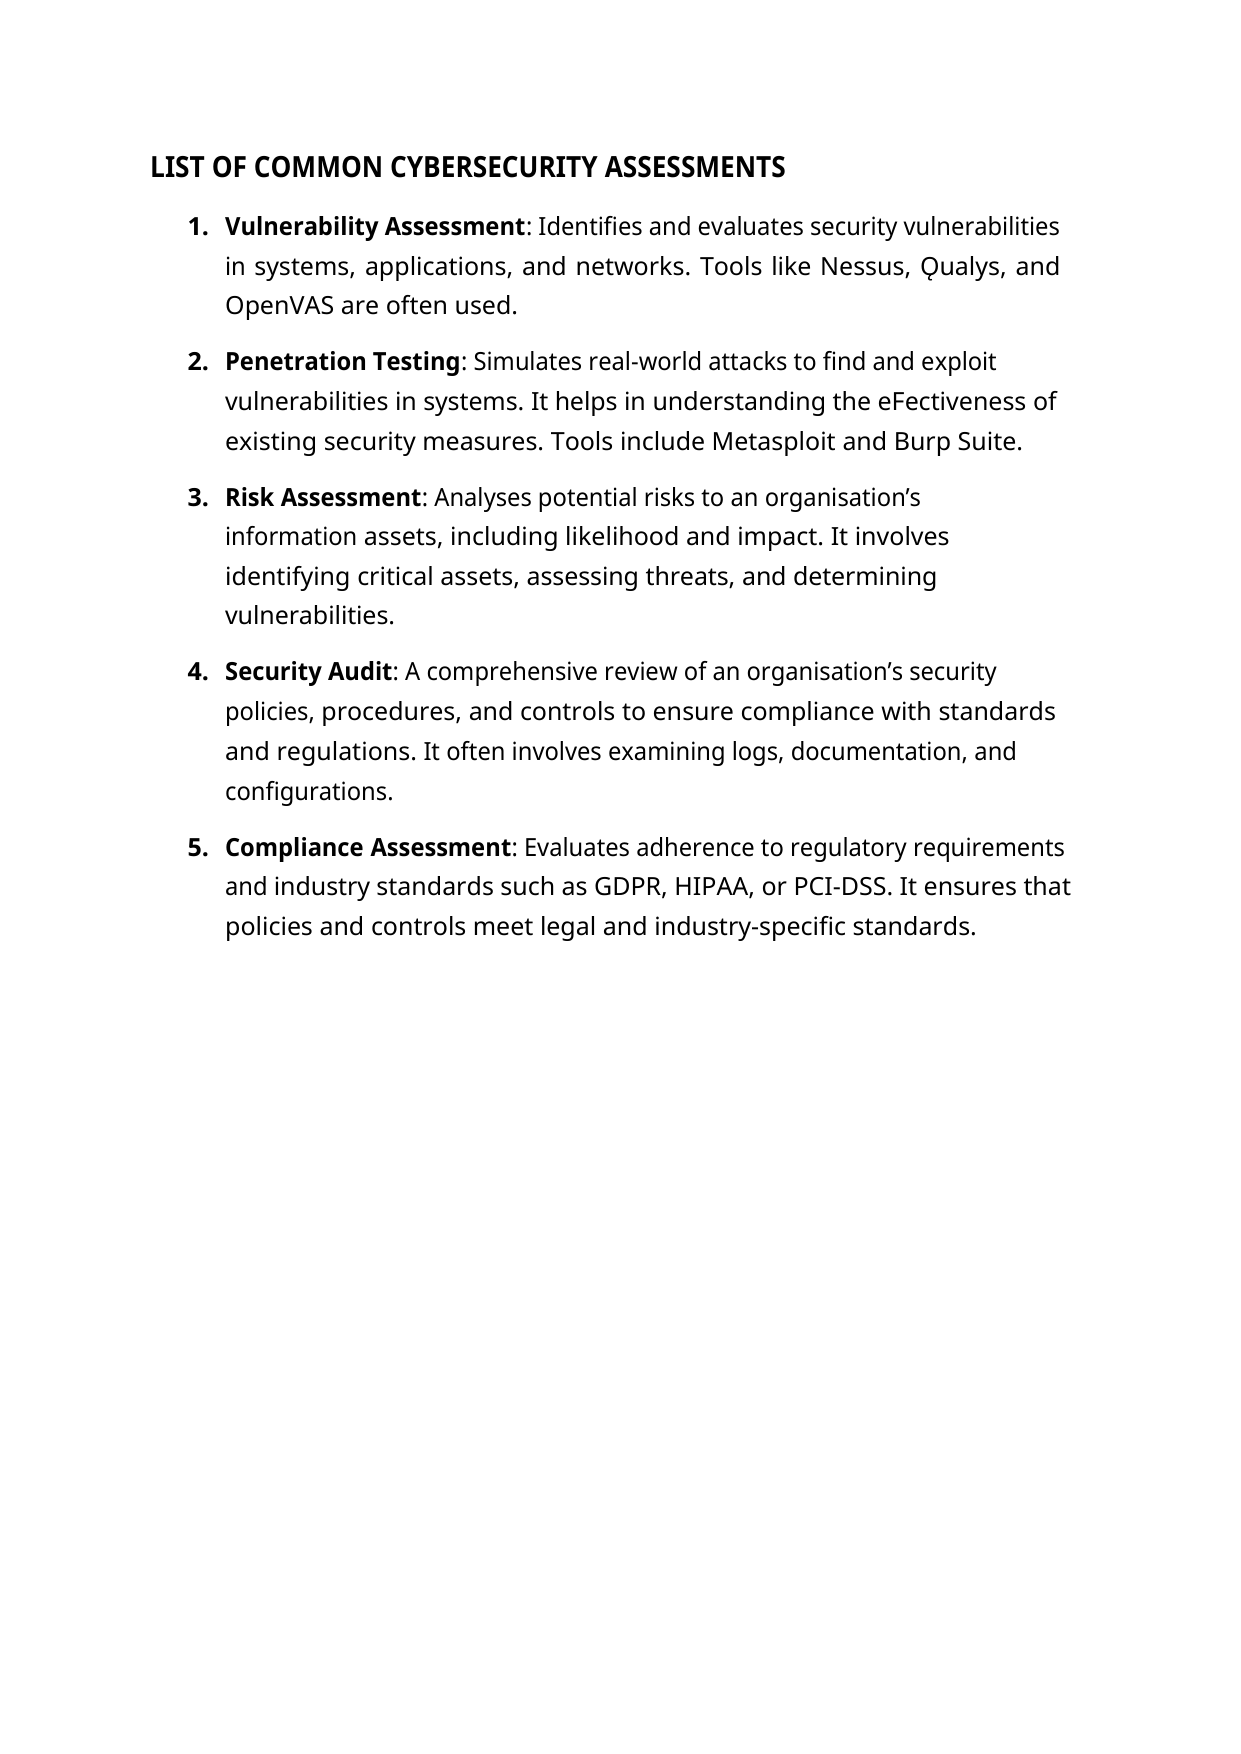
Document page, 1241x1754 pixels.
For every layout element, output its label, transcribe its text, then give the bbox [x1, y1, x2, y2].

list Penetration Testing: Simulates real-world attacks to ﬁnd and exploit vulnerabilities in systems. It helps in understanding the eFectiveness of existing security measures. Tools include Metasploit and Burp Suite. [187, 344, 1075, 458]
list Security Audit: A comprehensive review of an organisation’s security policies, procedures, and controls to ensure compliance with standards and regulations. It often involves examining logs, documentation, and conﬁgurations. [187, 654, 1078, 807]
list Risk Assessment: Analyses potential risks to an organisation’s information assets, including likelihood and impact. It involves identifying critical assets, assessing threats, and determining vulnerabilities. [187, 479, 1042, 632]
subtitle LIST OF COMMON CYBERSECURITY ASSESSMENTS [150, 146, 1103, 186]
list Compliance Assessment: Evaluates adherence to regulatory requirements and industry standards such as GDPR, HIPAA, or PCI-DSS. It ensures that policies and controls meet legal and industry-speciﬁc standards. [187, 829, 1083, 942]
list Vulnerability Assessment: Identiﬁes and evaluates security vulnerabilities in systems, applications, and networks. Tools like Nessus, Ǫualys, and OpenVAS are often used. [187, 209, 1061, 322]
